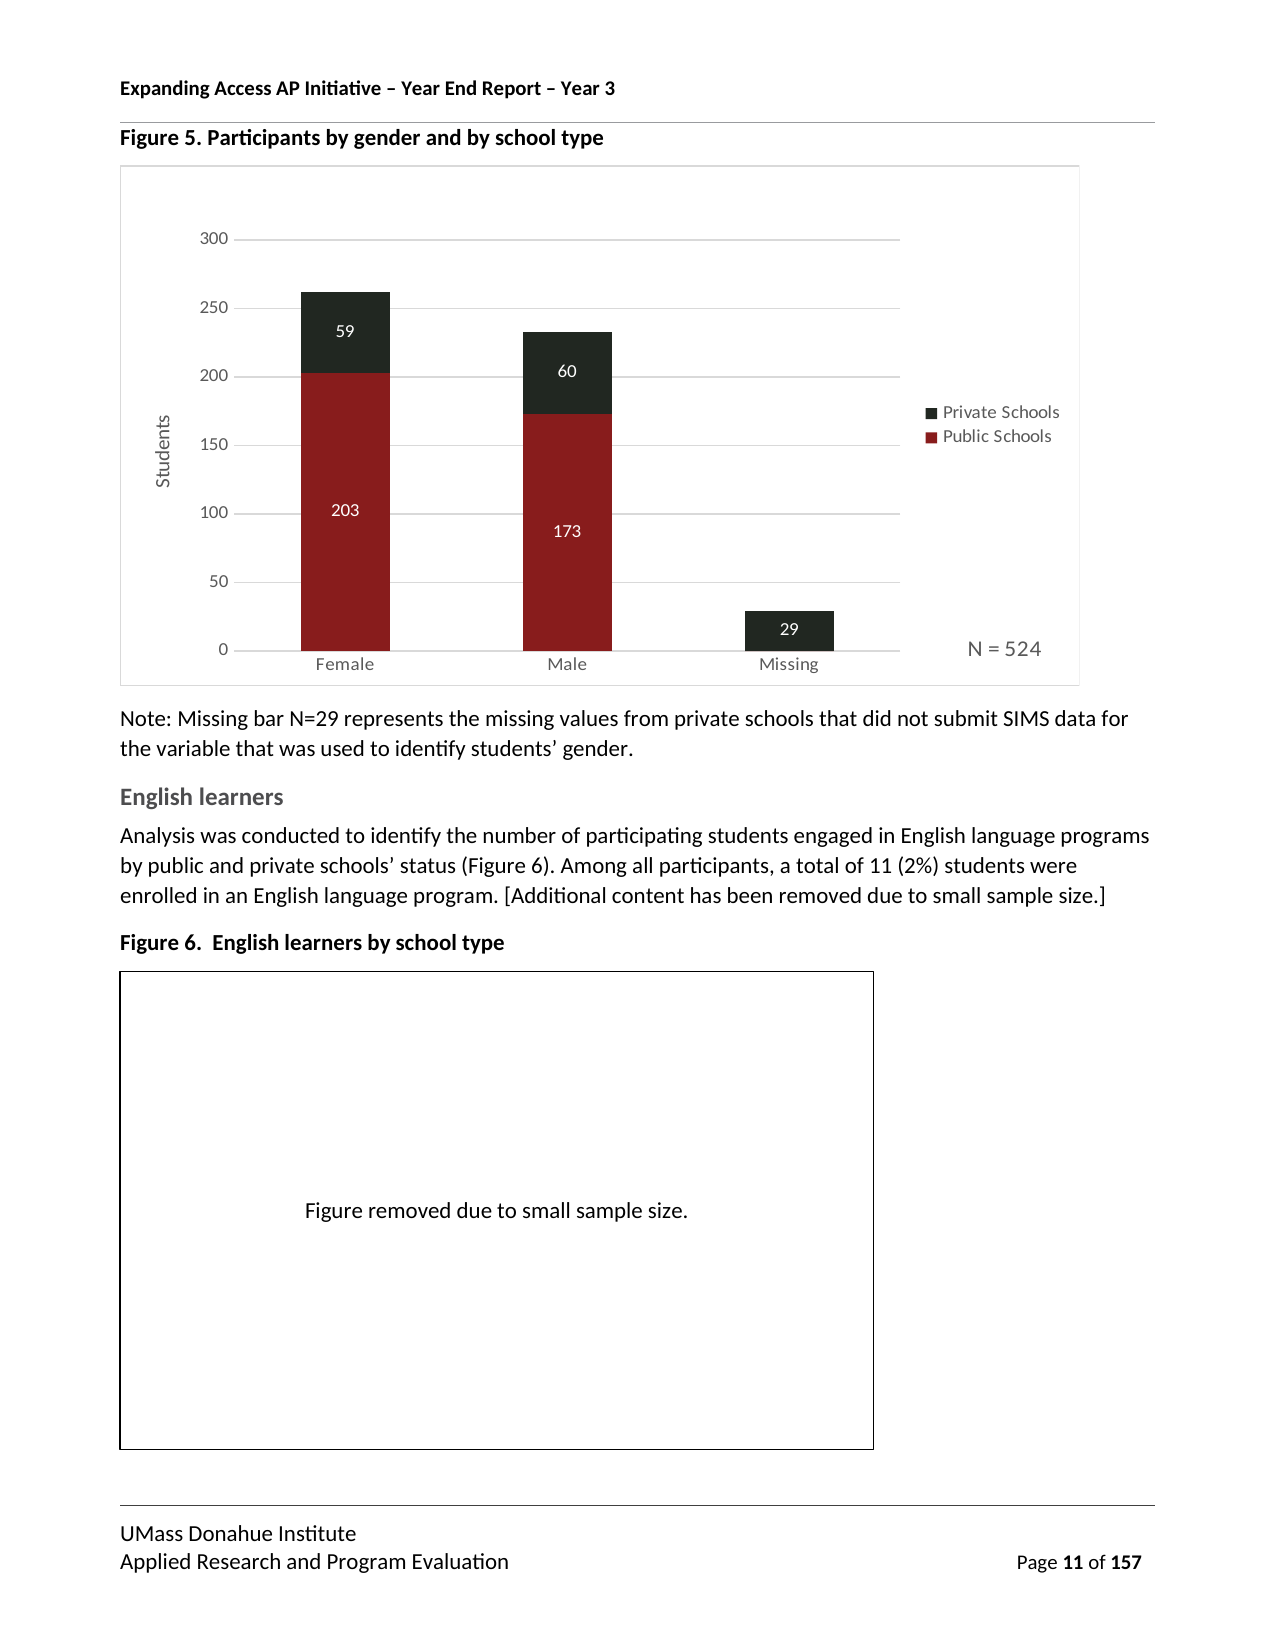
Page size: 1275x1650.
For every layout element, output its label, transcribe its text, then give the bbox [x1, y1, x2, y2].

text Analysis was conducted to identify the number of participating students engaged in English language programs by public and private schools’ status (Figure 6). Among all participants, a total of 11 (2%) students were enrolled in an English language program. [Additional content has been removed due to small sample size.] [120, 821, 1155, 909]
subtitle English learners [120, 781, 1155, 811]
text Note: Missing bar N=29 represents the missing values from private schools that did not submit SIMS data for the variable that was used to identify students’ gender. [120, 704, 1155, 763]
